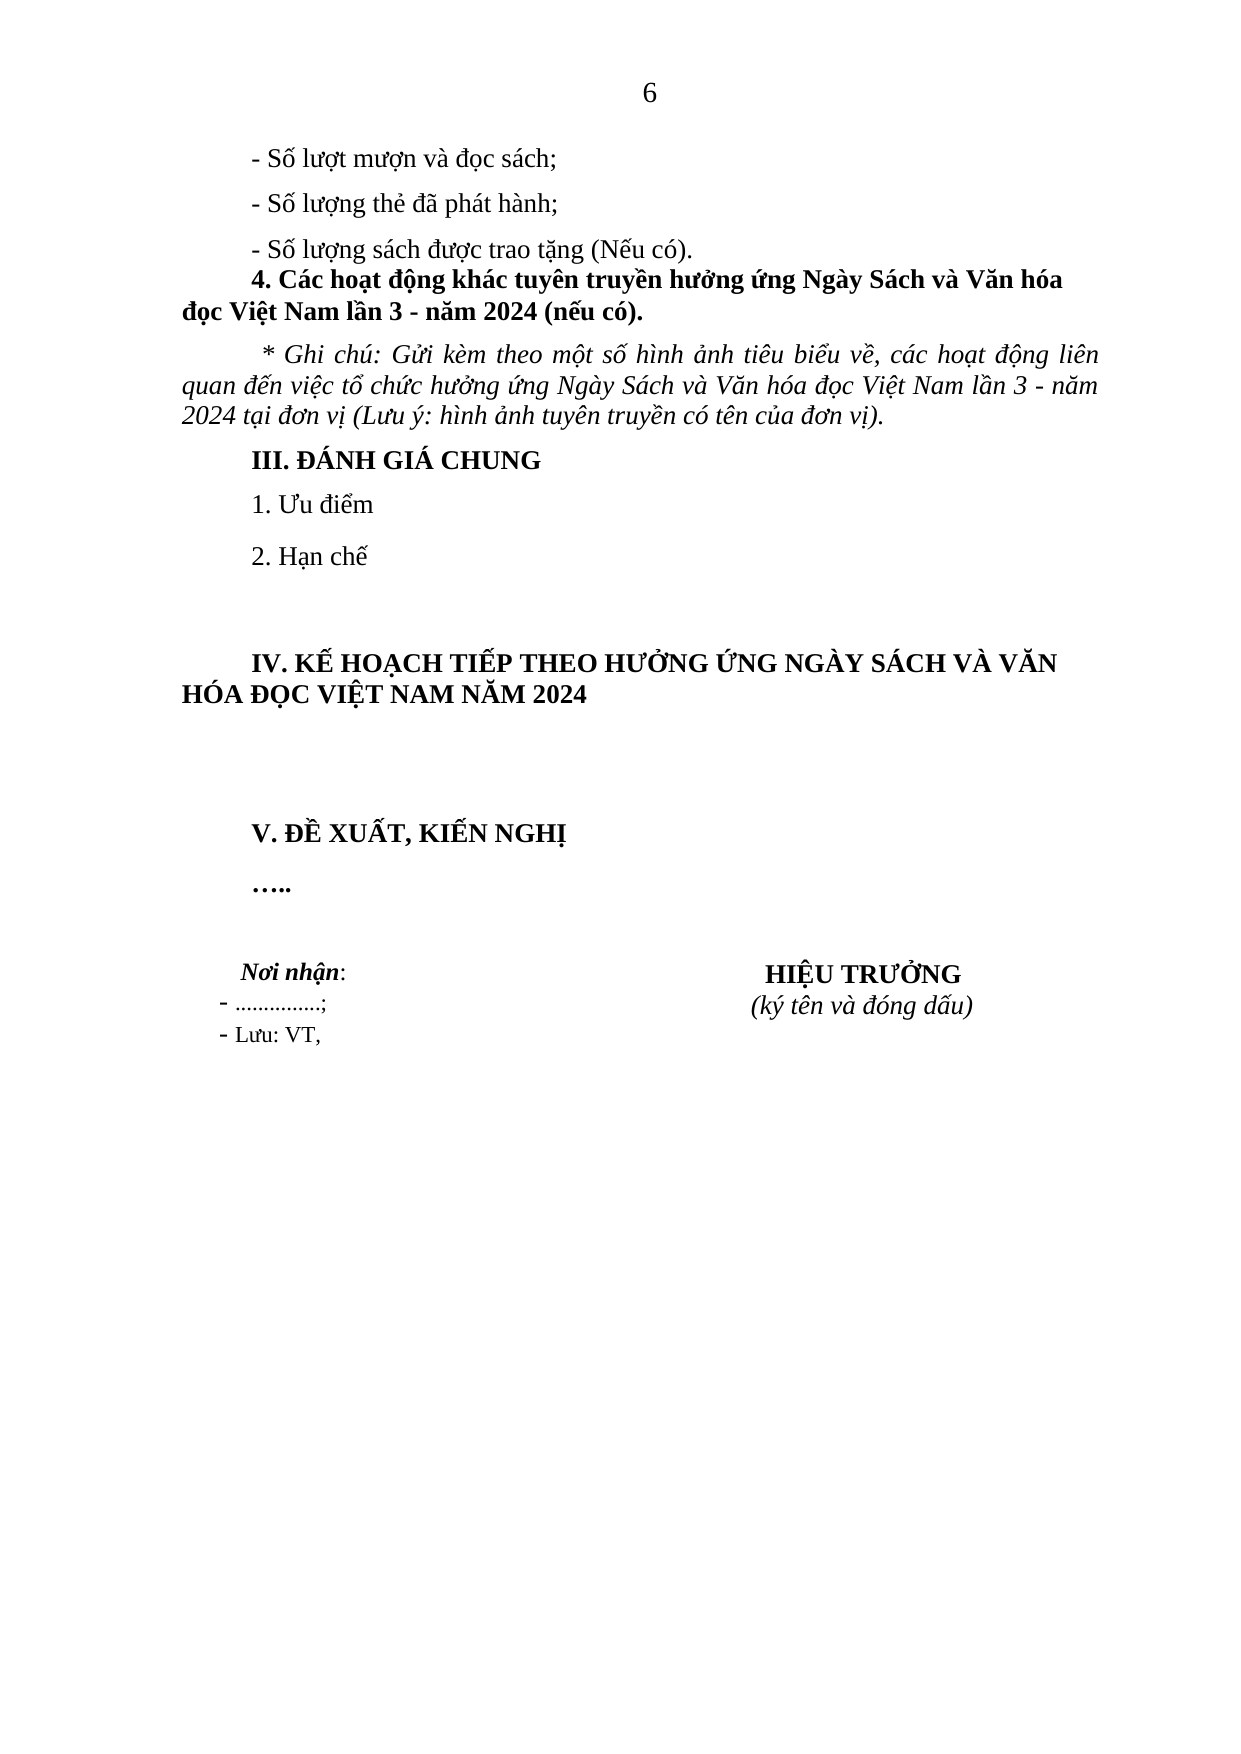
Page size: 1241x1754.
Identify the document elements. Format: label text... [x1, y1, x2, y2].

text - Số lượng thẻ đã phát hành; [182, 187, 1104, 218]
text 2. Hạn chế [182, 540, 1104, 571]
text V. ĐỀ XUẤT, KIẾN NGHỊ [182, 817, 1104, 848]
text - Số lượng sách được trao tặng (Nếu có). [182, 233, 1104, 264]
text 1. Ưu điểm [182, 488, 1104, 519]
text * Ghi chú: Gửi kèm theo một số hình ảnh tiêu biểu về, các hoạt động liên quan đến việc tổ chức hưởng ứng Ngày Sách và Văn hóa đọc Việt Nam lần 3 - năm 2024 tại đơn vị (Lưu ý: hình ảnh tuyên truyền có tên của đơn vị). [182, 339, 1104, 431]
table_header Nơi nhận: ...............; Lưu: VT, [177, 958, 637, 1082]
text III. ĐÁNH GIÁ CHUNG [182, 444, 1104, 475]
table_header HIỆU TRƯỞNG (ký tên và đóng dấu) [637, 958, 1089, 1082]
text IV. KẾ HOẠCH TIẾP THEO HƯỞNG ỨNG NGÀY SÁCH VÀ VĂN HÓA ĐỌC VIỆT NAM NĂM 2024 [182, 648, 1104, 709]
text ….. [182, 868, 1104, 899]
text - Số lượt mượn và đọc sách; [182, 142, 1104, 173]
text 4. Các hoạt động khác tuyên truyền hưởng ứng Ngày Sách và Văn hóa đọc Việt Nam lần 3 - năm 2024 (nếu có). [182, 264, 1104, 326]
